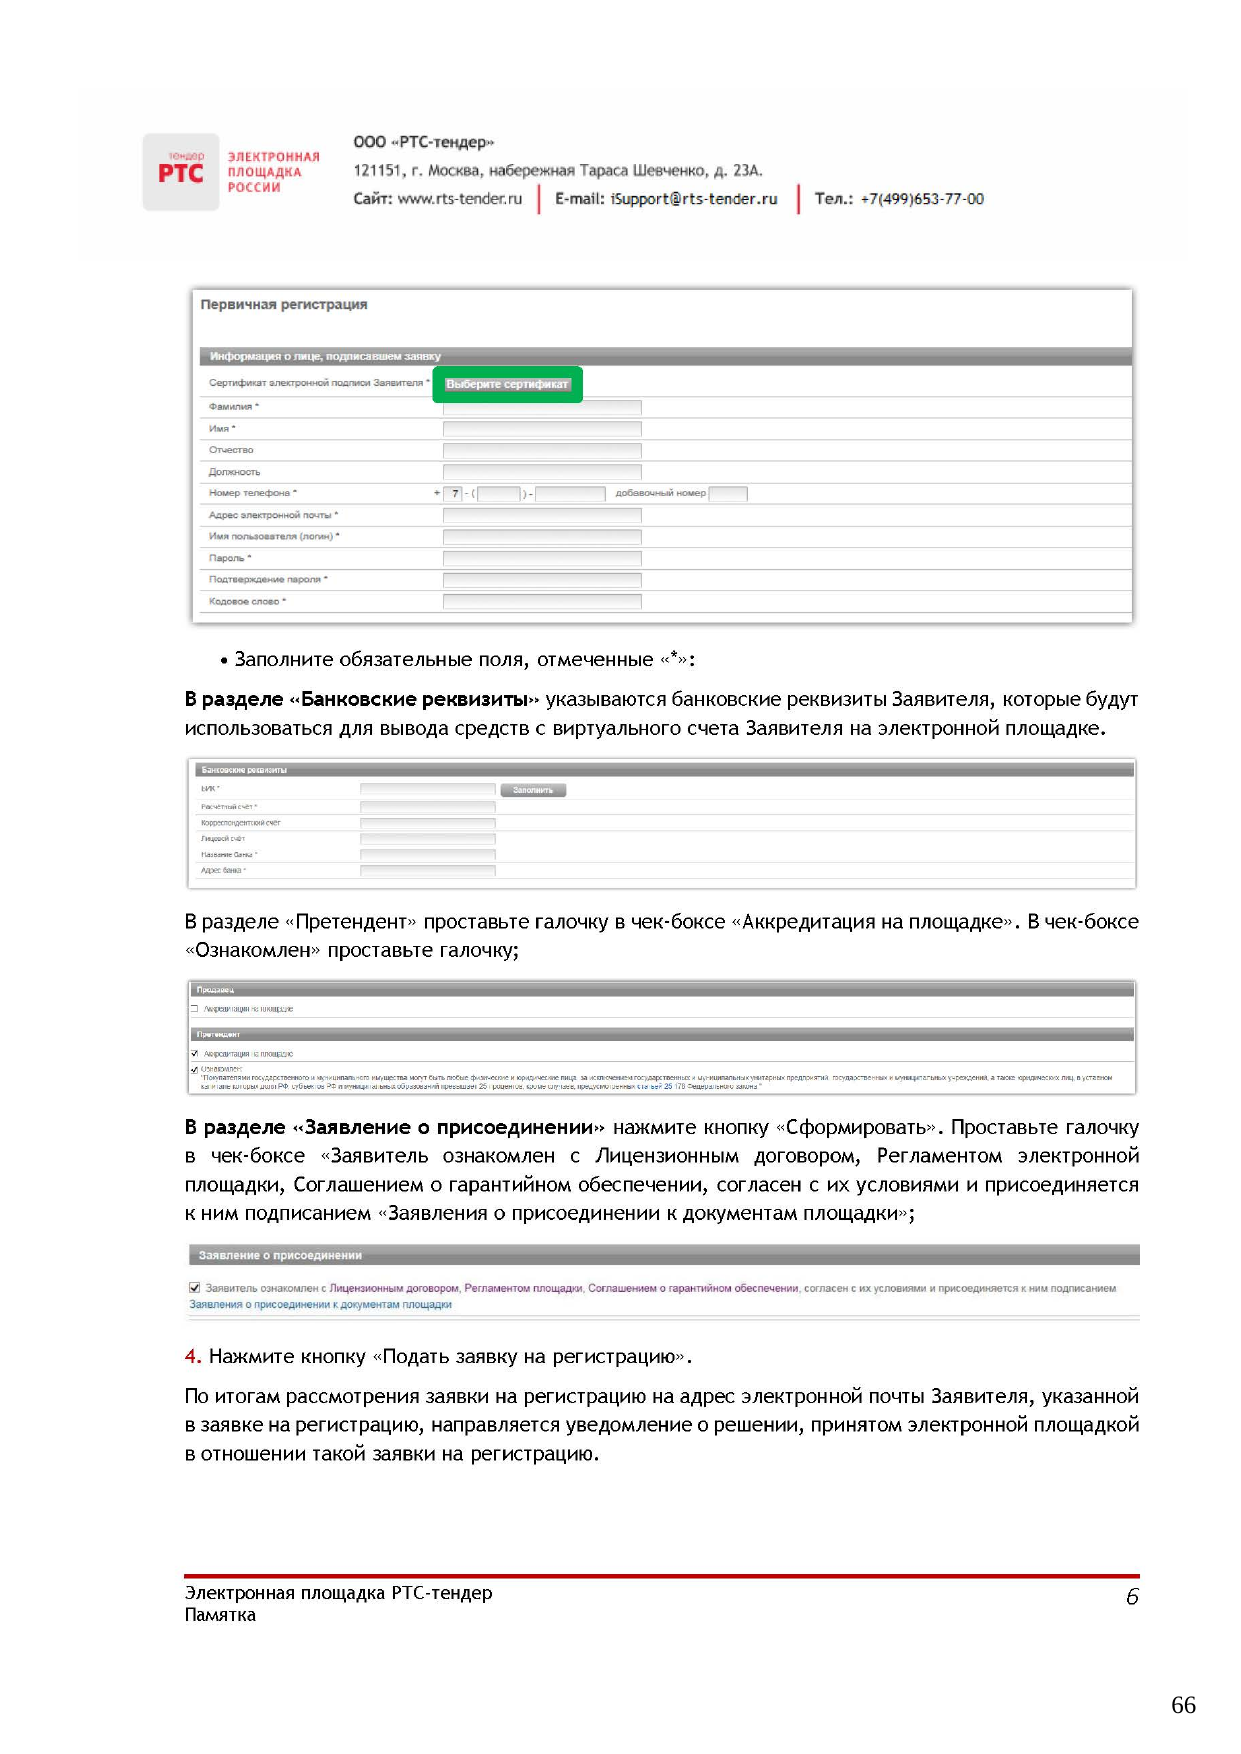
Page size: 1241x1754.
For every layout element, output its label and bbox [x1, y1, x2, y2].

picture [78, 88, 1192, 1665]
